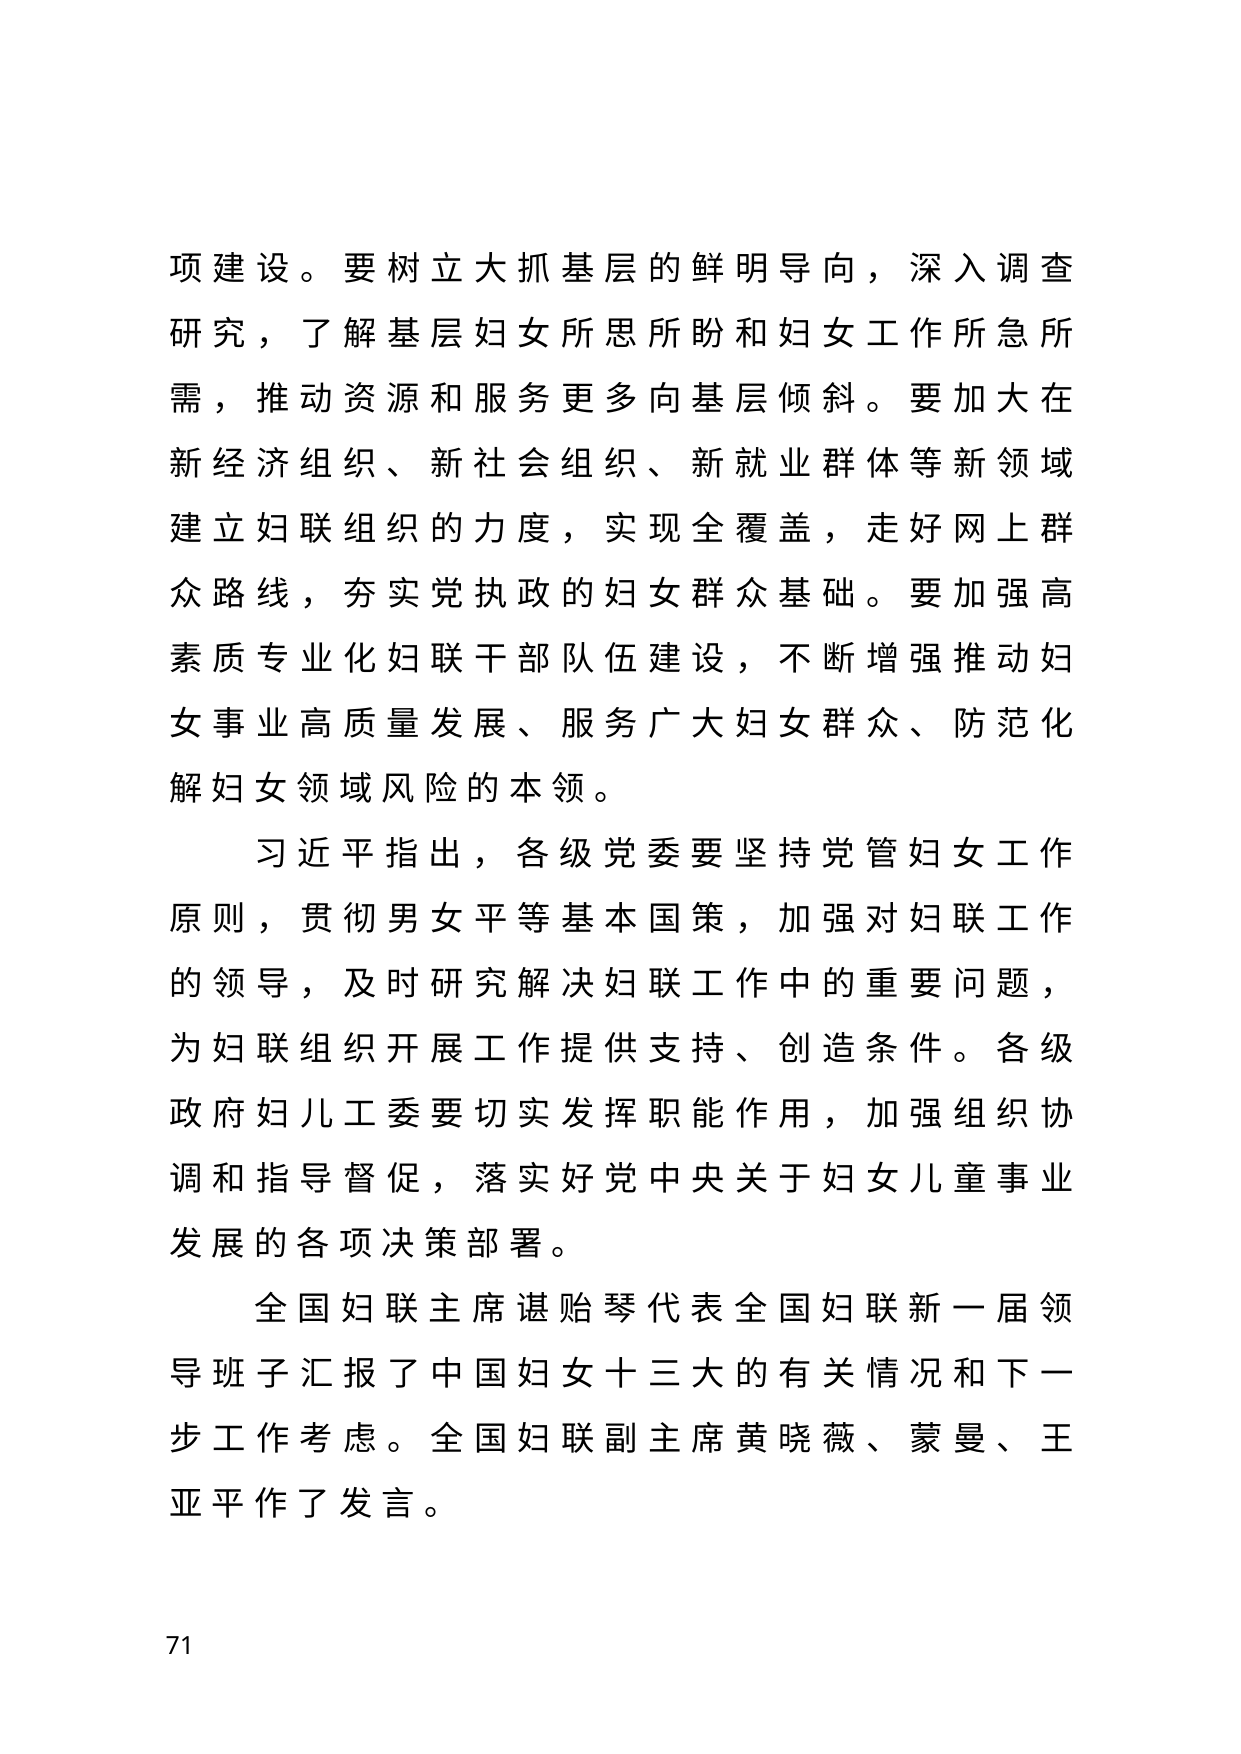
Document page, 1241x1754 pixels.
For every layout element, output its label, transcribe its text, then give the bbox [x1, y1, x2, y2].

text 全国妇联主席谌贻琴代表全国妇联新一届领导班子汇报了中国妇女十三大的有关情况和下一步工作考虑。全国妇联副主席黄晓薇、蒙曼、王亚平作了发言。 [169, 1273, 1083, 1533]
text 习近平指出，各级党委要坚持党管妇女工作原则，贯彻男女平等基本国策，加强对妇联工作的领导，及时研究解决妇联工作中的重要问题，为妇联组织开展工作提供支持、创造条件。各级政府妇儿工委要切实发挥职能作用，加强组织协调和指导督促，落实好党中央关于妇女儿童事业发展的各项决策部署。 [169, 818, 1083, 1273]
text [169, 233, 1083, 818]
